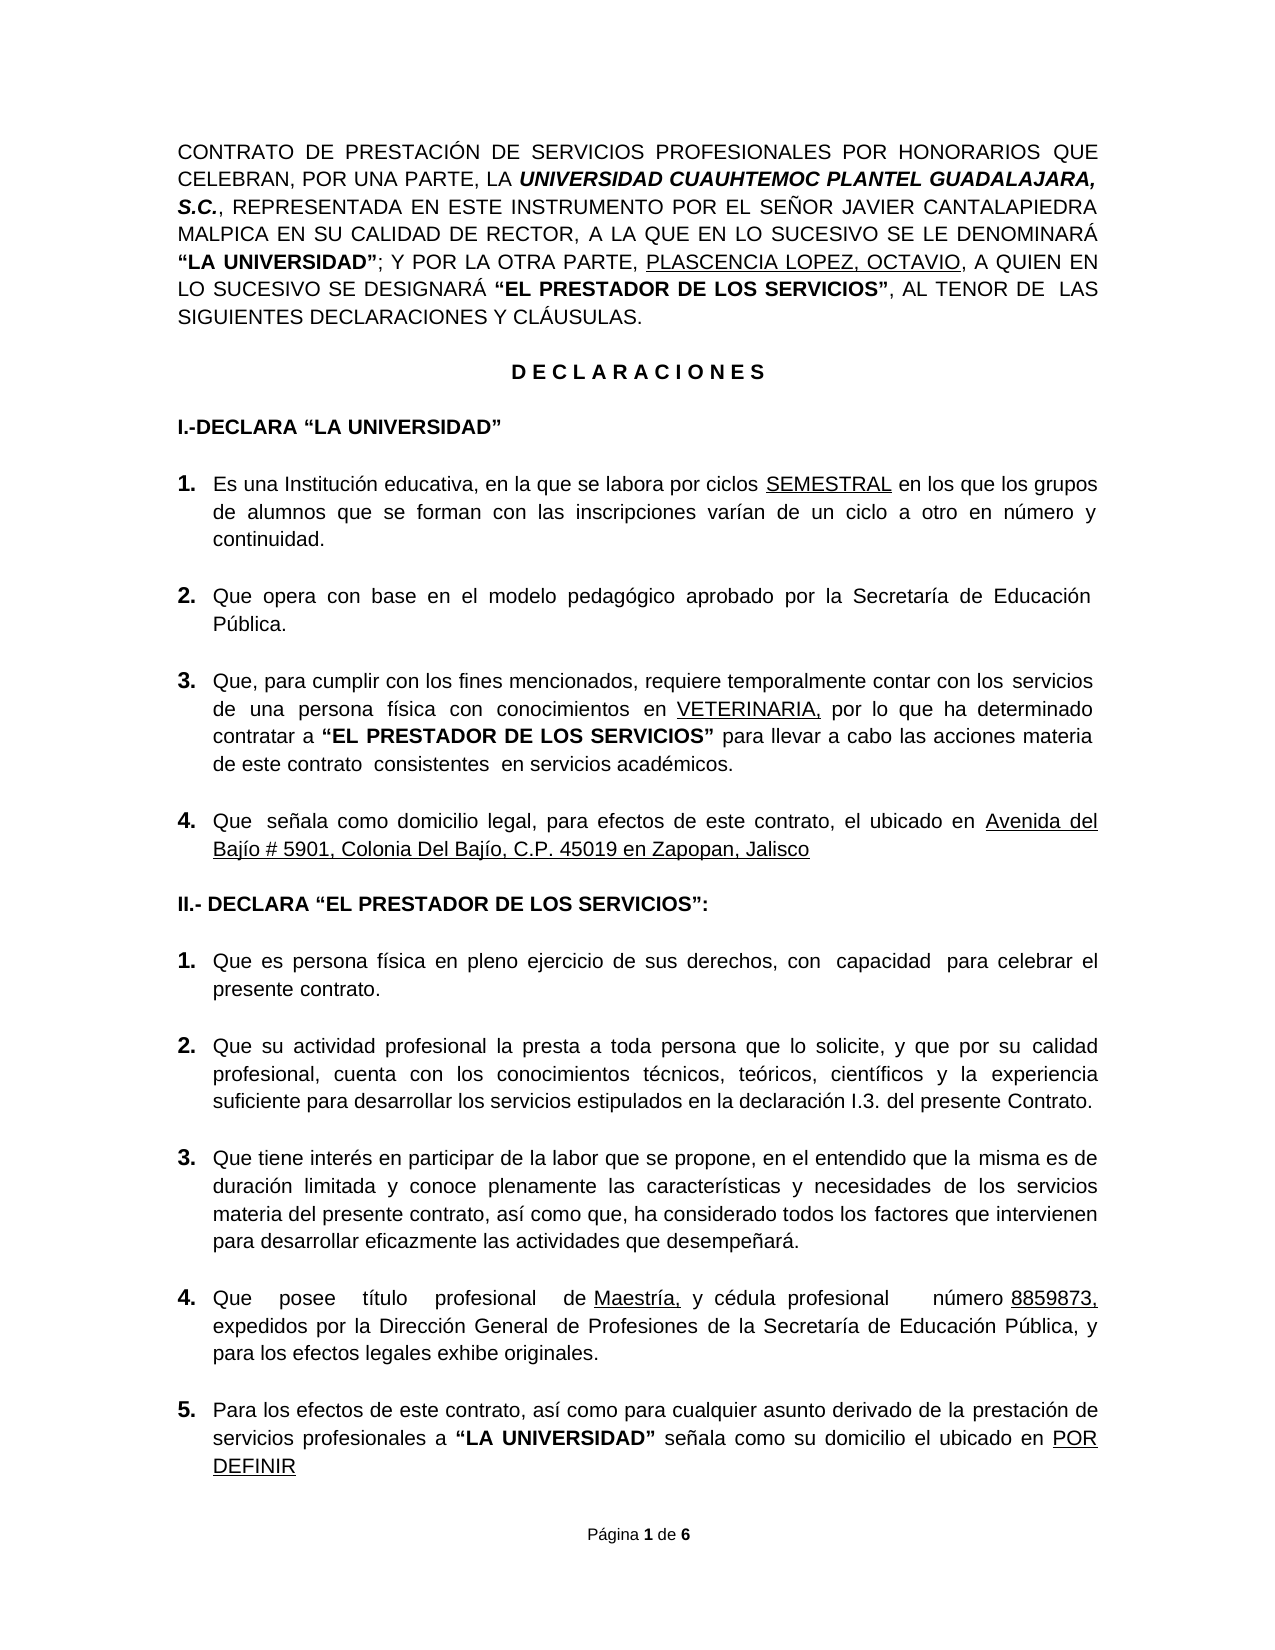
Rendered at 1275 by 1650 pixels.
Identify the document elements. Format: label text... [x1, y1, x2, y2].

list Que es persona física en pleno ejercicio de sus derechos, con capacidad para celebrar el presente contrato. [177, 947, 1098, 1001]
subtitle II.- DECLARA “EL PRESTADOR DE LOS SERVICIOS”: [177, 892, 1110, 916]
list Que su actividad profesional la presta a toda persona que lo solicite, y que por su calidad profesional, cuenta con los conocimientos técnicos, teóricos, científicos y la experiencia suficiente para desarrollar los servicios estipulados en la declaración I.3. del presente Contrato. [177, 1032, 1098, 1113]
list Que, para cumplir con los fines mencionados, requiere temporalmente contar con los servicios de una persona física con conocimientos en VETERINARIA, por lo que ha determinado contratar a “EL PRESTADOR DE LOS SERVICIOS” para llevar a cabo las acciones materia de este contrato consistentes en servicios académicos. [177, 667, 1093, 776]
list Que tiene interés en participar de la labor que se propone, en el entendido que la misma es de duración limitada y conoce plenamente las características y necesidades de los servicios materia del presente contrato, así como que, ha considerado todos los factores que intervienen para desarrollar eficazmente las actividades que desempeñará. [177, 1144, 1098, 1253]
subtitle D E C L A R A C I O N E S [177, 359, 1098, 383]
list Que posee título profesional de Maestría, y cédula profesional número 8859873, expedidos por la Dirección General de Profesiones de la Secretaría de Educación Pública, y para los efectos legales exhibe originales. [177, 1284, 1098, 1365]
list Que señala como domicilio legal, para efectos de este contrato, el ubicado en Avenida del Bajío # 5901, Colonia Del Bajío, C.P. 45019 en Zapopan, Jalisco [177, 807, 1098, 861]
text I.-DECLARA “LA UNIVERSIDAD” [177, 414, 1110, 438]
list Es una Institución educativa, en la que se labora por ciclos SEMESTRAL en los que los grupos de alumnos que se forman con las inscripciones varían de un ciclo a otro en número y continuidad. [177, 469, 1098, 551]
list Para los efectos de este contrato, así como para cualquier asunto derivado de la prestación de servicios profesionales a “LA UNIVERSIDAD” señala como su domicilio el ubicado en POR DEFINIR [177, 1396, 1098, 1478]
text CONTRATO DE PRESTACIÓN DE SERVICIOS PROFESIONALES POR HONORARIOS QUE CELEBRAN, POR UNA PARTE, LA UNIVERSIDAD CUAUHTEMOC PLANTEL GUADALAJARA, S.C., REPRESENTADA EN ESTE INSTRUMENTO POR EL SEÑOR JAVIER CANTALAPIEDRA MALPICA EN SU CALIDAD DE RECTOR, A LA QUE EN LO SUCESIVO SE LE DENOMINARÁ “LA UNIVERSIDAD”; Y POR LA OTRA PARTE, PLASCENCIA LOPEZ, OCTAVIO, A QUIEN EN LO SUCESIVO SE DESIGNARÁ “EL PRESTADOR DE LOS SERVICIOS”, AL TENOR DE LAS SIGUIENTES DECLARACIONES Y CLÁUSULAS. [177, 139, 1098, 328]
list Que opera con base en el modelo pedagógico aprobado por la Secretaría de Educación Pública. [177, 582, 1092, 636]
